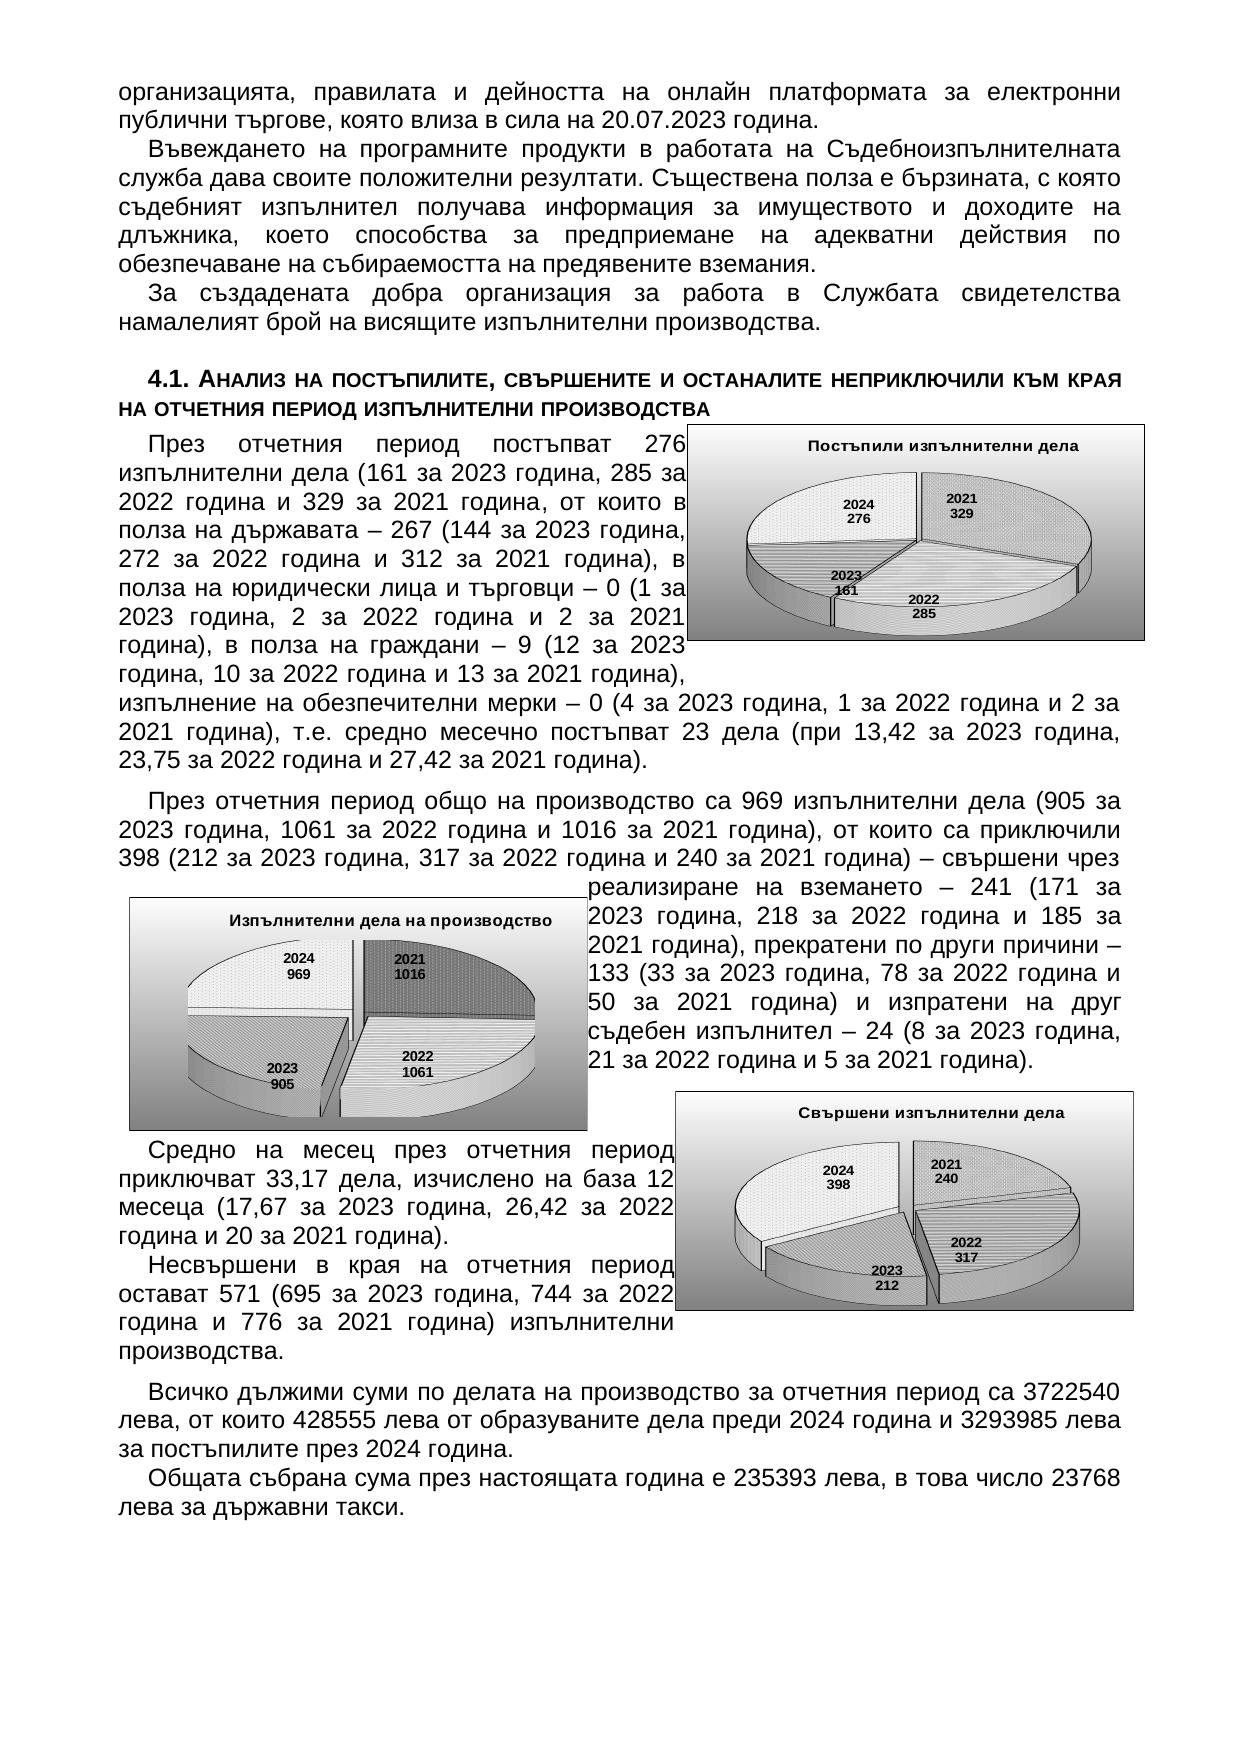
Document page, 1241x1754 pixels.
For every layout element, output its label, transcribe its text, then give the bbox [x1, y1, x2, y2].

text Всичко дължими суми по делата на производство за отчетния период са 3722540 лева, от които 428555 лева от образуваните дела преди 2024 година и 3293985 лева за постъпилите през 2024 година. [118, 1377, 1122, 1463]
text Средно на месец през отчетния период приключват 33,17 дела, изчислено на база 12 месеца (17,67 за 2023 година, 26,42 за 2022 година и 20 за 2021 година). [118, 1085, 1122, 1250]
picture [340, 940, 535, 1117]
text Общата събрана сума през настоящата година е 235393 лева, в това число 23768 лева за държавни такси. [118, 1463, 1122, 1521]
picture [914, 1141, 1080, 1303]
text За създадената добра организация за работа в Службата свидетелства намалелият брой на висящите изпълнителни производства. [118, 278, 1122, 336]
picture [188, 940, 353, 1117]
picture [735, 1142, 927, 1305]
text През отчетния период общо на производство са 969 изпълнителни дела (905 за 2023 година, 1061 за 2022 година и 1016 за 2021 година), от които са приключили 398 (212 за 2023 година, 317 за 2022 година и 240 за 2021 година) – свършени чрез реализиране на вземането – 241 (171 за 2023 година, 218 за 2022 година и 185 за 2021 година), прекратени по други причини – 133 (33 за 2023 година, 78 за 2022 година и 50 за 2021 година) и изпратени на друг съдебен изпълнител – 24 (8 за 2023 година, 21 за 2022 година и 5 за 2021 година). [118, 786, 1122, 1073]
text Въвеждането на програмните продукти в работата на Съдебноизпълнителната служба дава своите положителни резултати. Съществена полза е бързината, с която съдебният изпълнител получава информация за имуществото и доходите на длъжника, което способства за предприемане на адекватни действия по обезпечаване на събираемостта на предявените вземания. [118, 134, 1122, 278]
picture [747, 473, 1091, 635]
text През отчетния период постъпват 276 изпълнителни дела (161 за 2023 година, 285 за 2022 година и 329 за 2021 година, от които в полза на държавата – 267 (144 за 2023 година, 272 за 2022 година и 312 за 2021 година), в полза на юридически лица и търговци – 0 (1 за 2023 година, 2 за 2022 година и 2 за 2021 година), в полза на граждани – 9 (12 за 2023 година, 10 за 2022 година и 13 за 2021 година), изпълнение на обезпечителни мерки – 0 (4 за 2023 година, 1 за 2022 година и 2 за 2021 година), т.е. средно месечно постъпват 23 дела (при 13,42 за 2023 година, 23,75 за 2022 година и 27,42 за 2021 година). [118, 429, 1122, 774]
subtitle 4.1. Анализ на постъпилите, свършените и останалите неприключили към края на отчетния период изпълнителни производства [118, 364, 1122, 422]
text Несвършени в края на отчетния период остават 571 (695 за 2023 година, 744 за 2022 година и 776 за 2021 година) изпълнителни производства. [118, 1250, 1122, 1365]
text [118, 77, 1122, 134]
